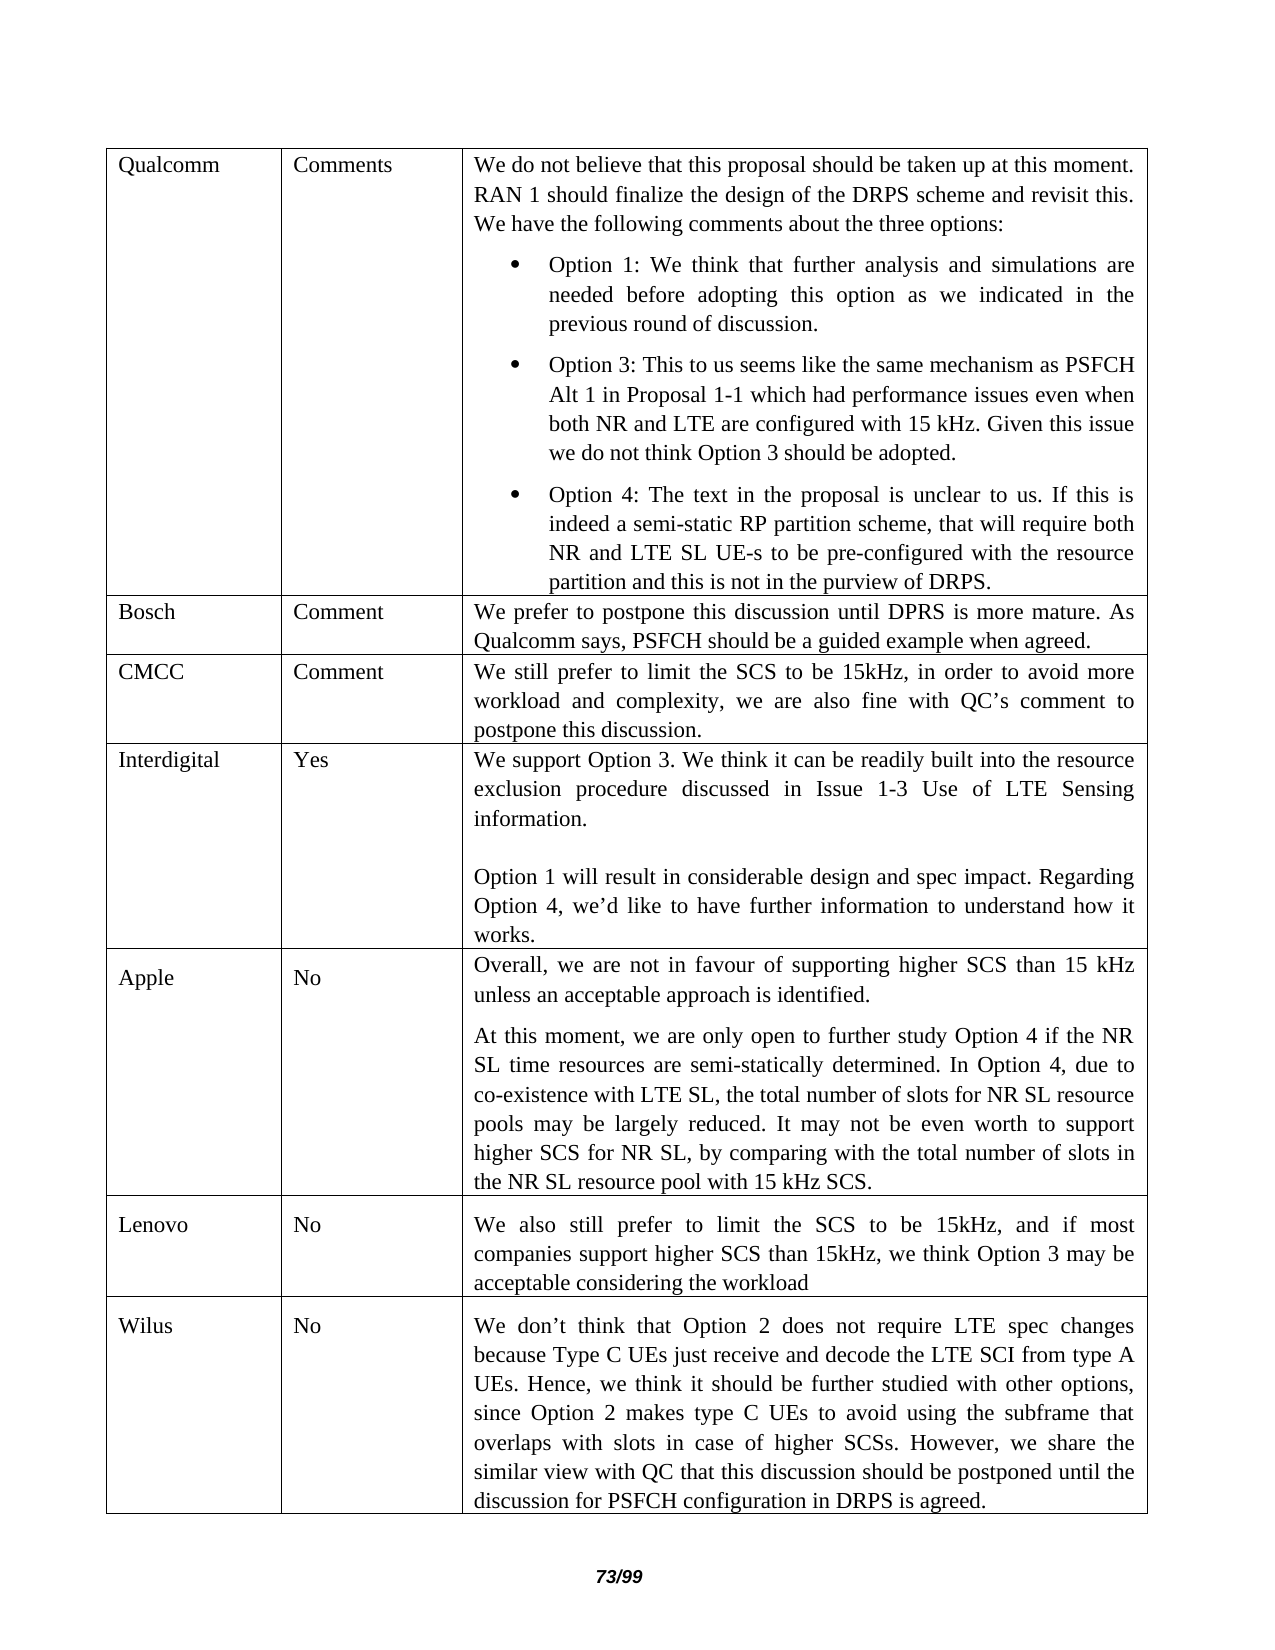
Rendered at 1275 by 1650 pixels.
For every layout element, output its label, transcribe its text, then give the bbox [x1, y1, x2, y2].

table_cell Comment [282, 596, 462, 654]
table_cell Wilus [107, 1297, 281, 1513]
table_cell No [282, 1196, 462, 1296]
table_cell Qualcomm [107, 149, 281, 594]
table_cell Interdigital [107, 744, 281, 948]
table_cell We don’t think that Option 2 does not require LTE spec changes because Type C UEs just receive and decode the LTE SCI from type A UEs. Hence, we think it should be further studied with other options, since Option 2 makes type C UEs to avoid using the subframe that overlaps with slots in case of higher SCSs. However, we share the similar view with QC that this discussion should be postponed until the discussion for PSFCH configuration in DRPS is agreed. [463, 1297, 1147, 1513]
table_cell No [282, 1297, 462, 1513]
table_cell We also still prefer to limit the SCS to be 15kHz, and if most companies support higher SCS than 15kHz, we think Option 3 may be acceptable considering the workload [463, 1196, 1147, 1296]
table_cell We still prefer to limit the SCS to be 15kHz, in order to avoid more workload and complexity, we are also fine with QC’s comment to postpone this discussion. [463, 655, 1147, 742]
table_cell Comment [282, 655, 462, 742]
table_cell Bosch [107, 596, 281, 654]
table_cell Apple [107, 949, 281, 1194]
table_cell Overall, we are not in favour of supporting higher SCS than 15 kHz unless an acceptable approach is identified. At this moment, we are only open to further study Option 4 if the NR SL time resources are semi-statically determined. In Option 4, due to co-existence with LTE SL, the total number of slots for NR SL resource pools may be largely reduced. It may not be even worth to support higher SCS for NR SL, by comparing with the total number of slots in the NR SL resource pool with 15 kHz SCS. [463, 949, 1147, 1194]
table_cell We support Option 3. We think it can be readily built into the resource exclusion procedure discussed in Issue 1-3 Use of LTE Sensing information. Option 1 will result in considerable design and spec impact. Regarding Option 4, we’d like to have further information to understand how it works. [463, 744, 1147, 948]
table_cell Comments [282, 149, 462, 594]
table_cell We prefer to postpone this discussion until DPRS is more mature. As Qualcomm says, PSFCH should be a guided example when agreed. [463, 596, 1147, 654]
table_cell CMCC [107, 655, 281, 742]
table_cell Lenovo [107, 1196, 281, 1296]
table_cell No [282, 949, 462, 1194]
table_cell Yes [282, 744, 462, 948]
table_cell We do not believe that this proposal should be taken up at this moment. RAN 1 should finalize the design of the DRPS scheme and revisit this. We have the following comments about the three options: Option 1: We think that further analysis and simulations are needed before adopting this option as we indicated in the previous round of discussion. Option 3: This to us seems like the same mechanism as PSFCH Alt 1 in Proposal 1-1 which had performance issues even when both NR and LTE are configured with 15 kHz. Given this issue we do not think Option 3 should be adopted. Option 4: The text in the proposal is unclear to us. If this is indeed a semi-static RP partition scheme, that will require both NR and LTE SL UE-s to be pre-configured with the resource partition and this is not in the purview of DRPS. [463, 149, 1147, 594]
